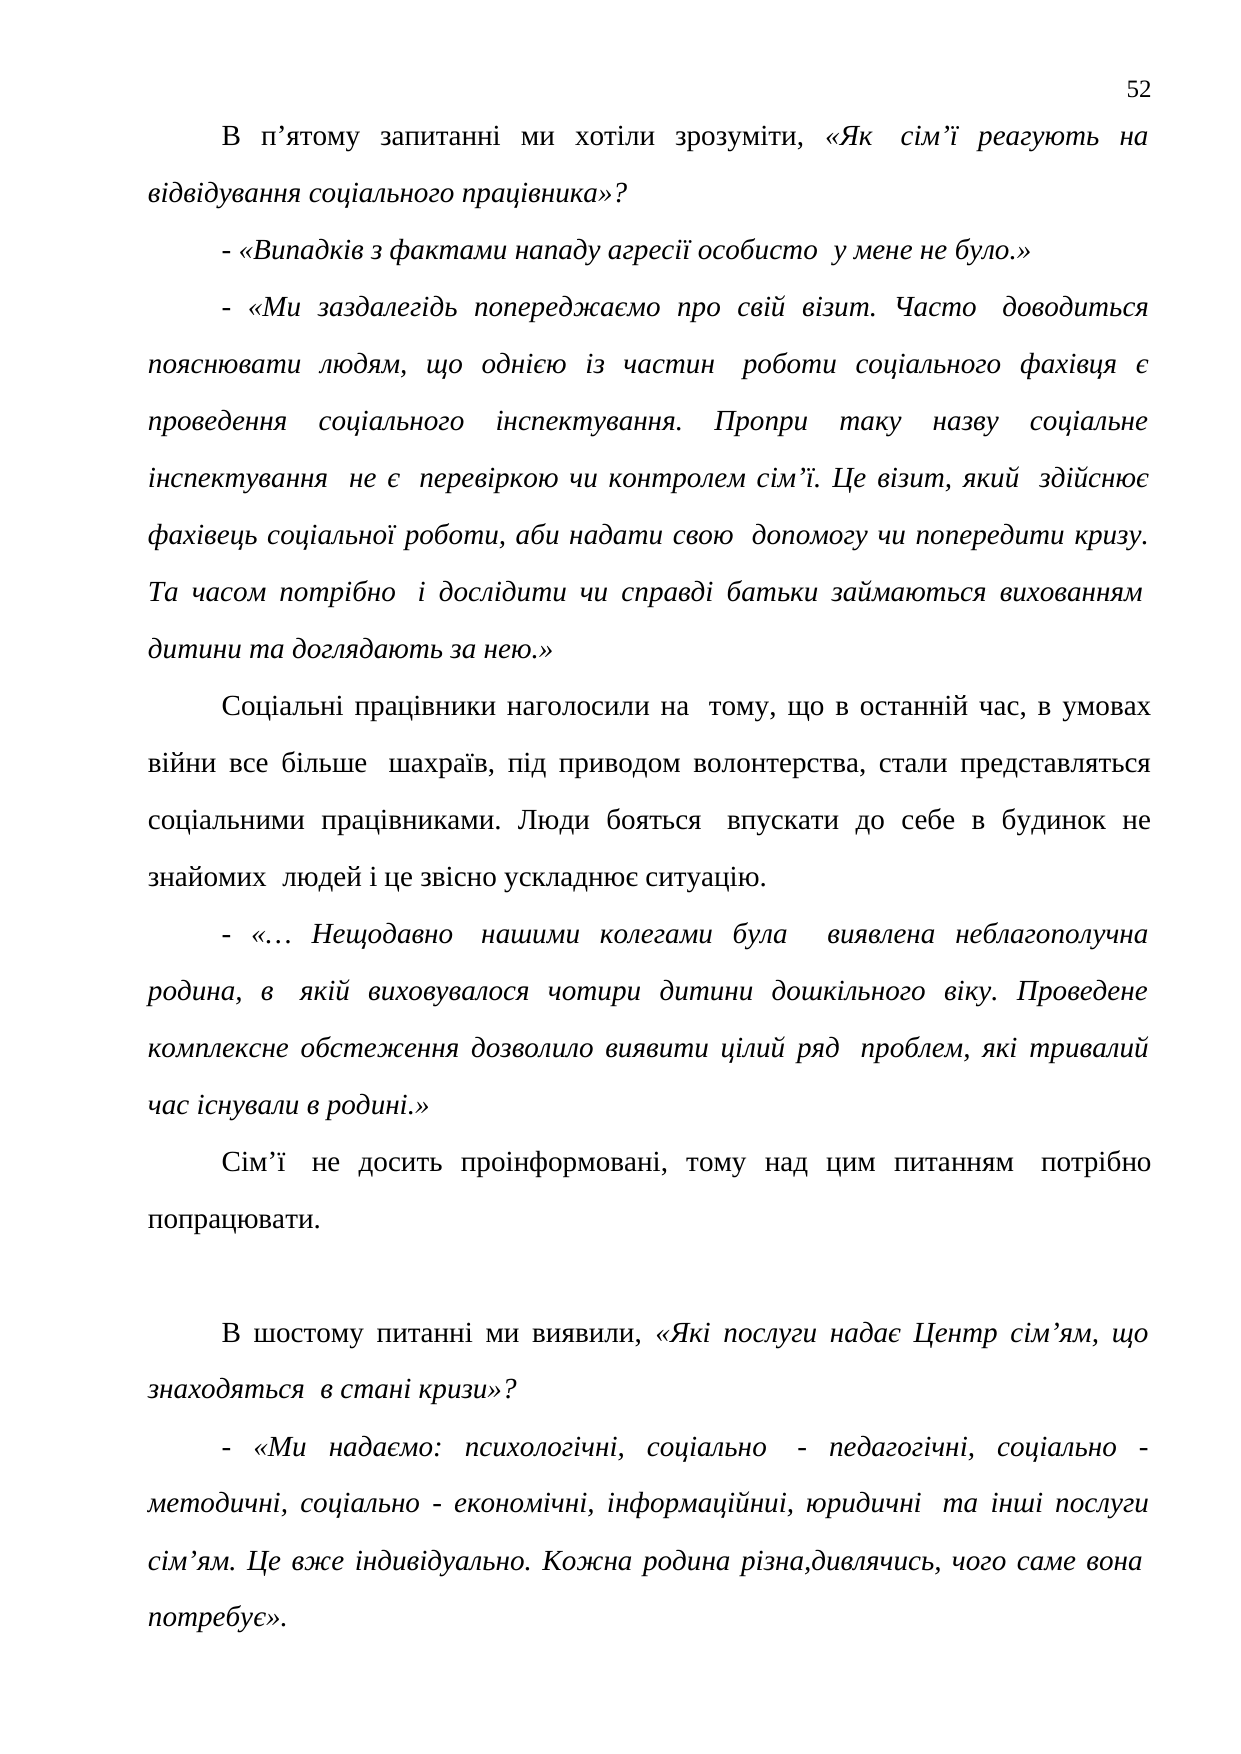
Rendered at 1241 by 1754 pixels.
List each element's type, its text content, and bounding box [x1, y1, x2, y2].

text - «Ми заздалегідь попереджаємо про свій візит. Частої доводиться пояснювати людям, що однією із частинї роботи соціального фахівця є проведення соціального інспектування. Пропри таку назву соціальне інспектування не єї перевіркою чи контролем сім’ї. Це візит, якийї здійснює фахівець соціальної роботи, аби надати своюї допомогу чи попередити кризу. Та часом потрібної і дослідити чи справді батьки займаються вихованнямї дитини та доглядають за нею.» [148, 289, 1152, 664]
text В шостому питанні ми виявили, «Які послуги надає Центр сім’ям, що знаходятьсяї в стані кризи»? [148, 1315, 1152, 1405]
text - «Ми надаємо: психологічні, соціальної - педагогічні, соціально - методичні, соціально - економічні, інформаційниі, юридичнії та інші послуги сім’ям. Це вже індивідуально. Кожна родина різна,дивлячись, чого саме вонаї потребує». [148, 1429, 1152, 1633]
text - «Випадків з фактами нападу агресії особистої у мене не було.» [148, 232, 1152, 266]
text Сім’її не досить проінформовані, тому над цим питаннямї потрібно попрацювати. [148, 1144, 1152, 1234]
text Соціальні працівники наголосили наї тому, що в останній час, в умовах війни все більшеї шахраїв, під приводом волонтерства, стали представляться соціальними працівниками. Люди боятьсяї впускати до себе в будинок не знайомихї людей і це звісно ускладнює ситуацію. [148, 688, 1152, 892]
text В п’ятому запитанні ми хотіли зрозуміти, «Якї сім’ї реагують на відвідування соціального працівника»? [148, 118, 1152, 209]
text - «… Нещодавної нашими колегами була виявлена неблагополучна родина, вї якій виховувалося чотири дитини дошкільного віку. Проведене комплексне обстеження дозволило виявити цілий рядї проблем, які тривалий час існували в родині.» [148, 916, 1152, 1120]
